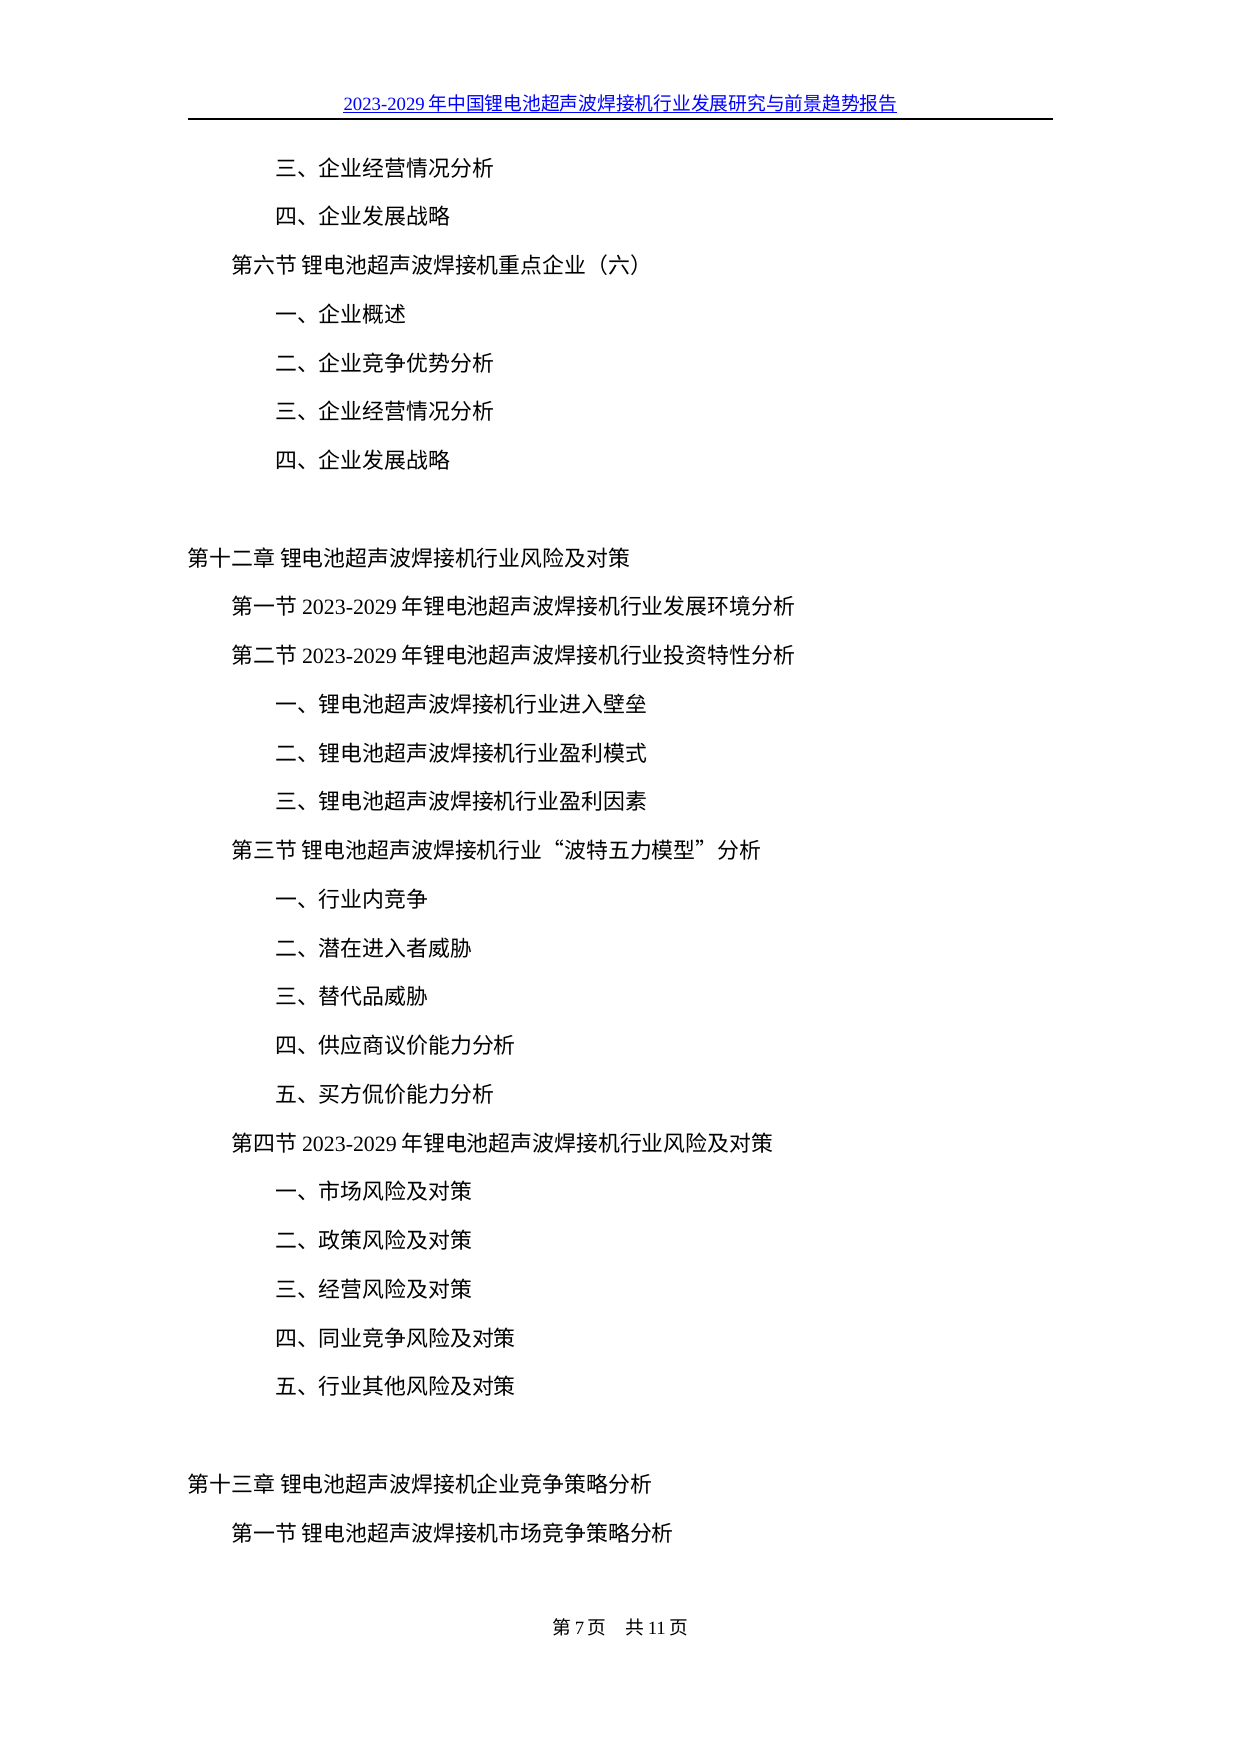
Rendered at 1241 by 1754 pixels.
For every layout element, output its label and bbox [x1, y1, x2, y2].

text [187, 150, 1053, 1548]
